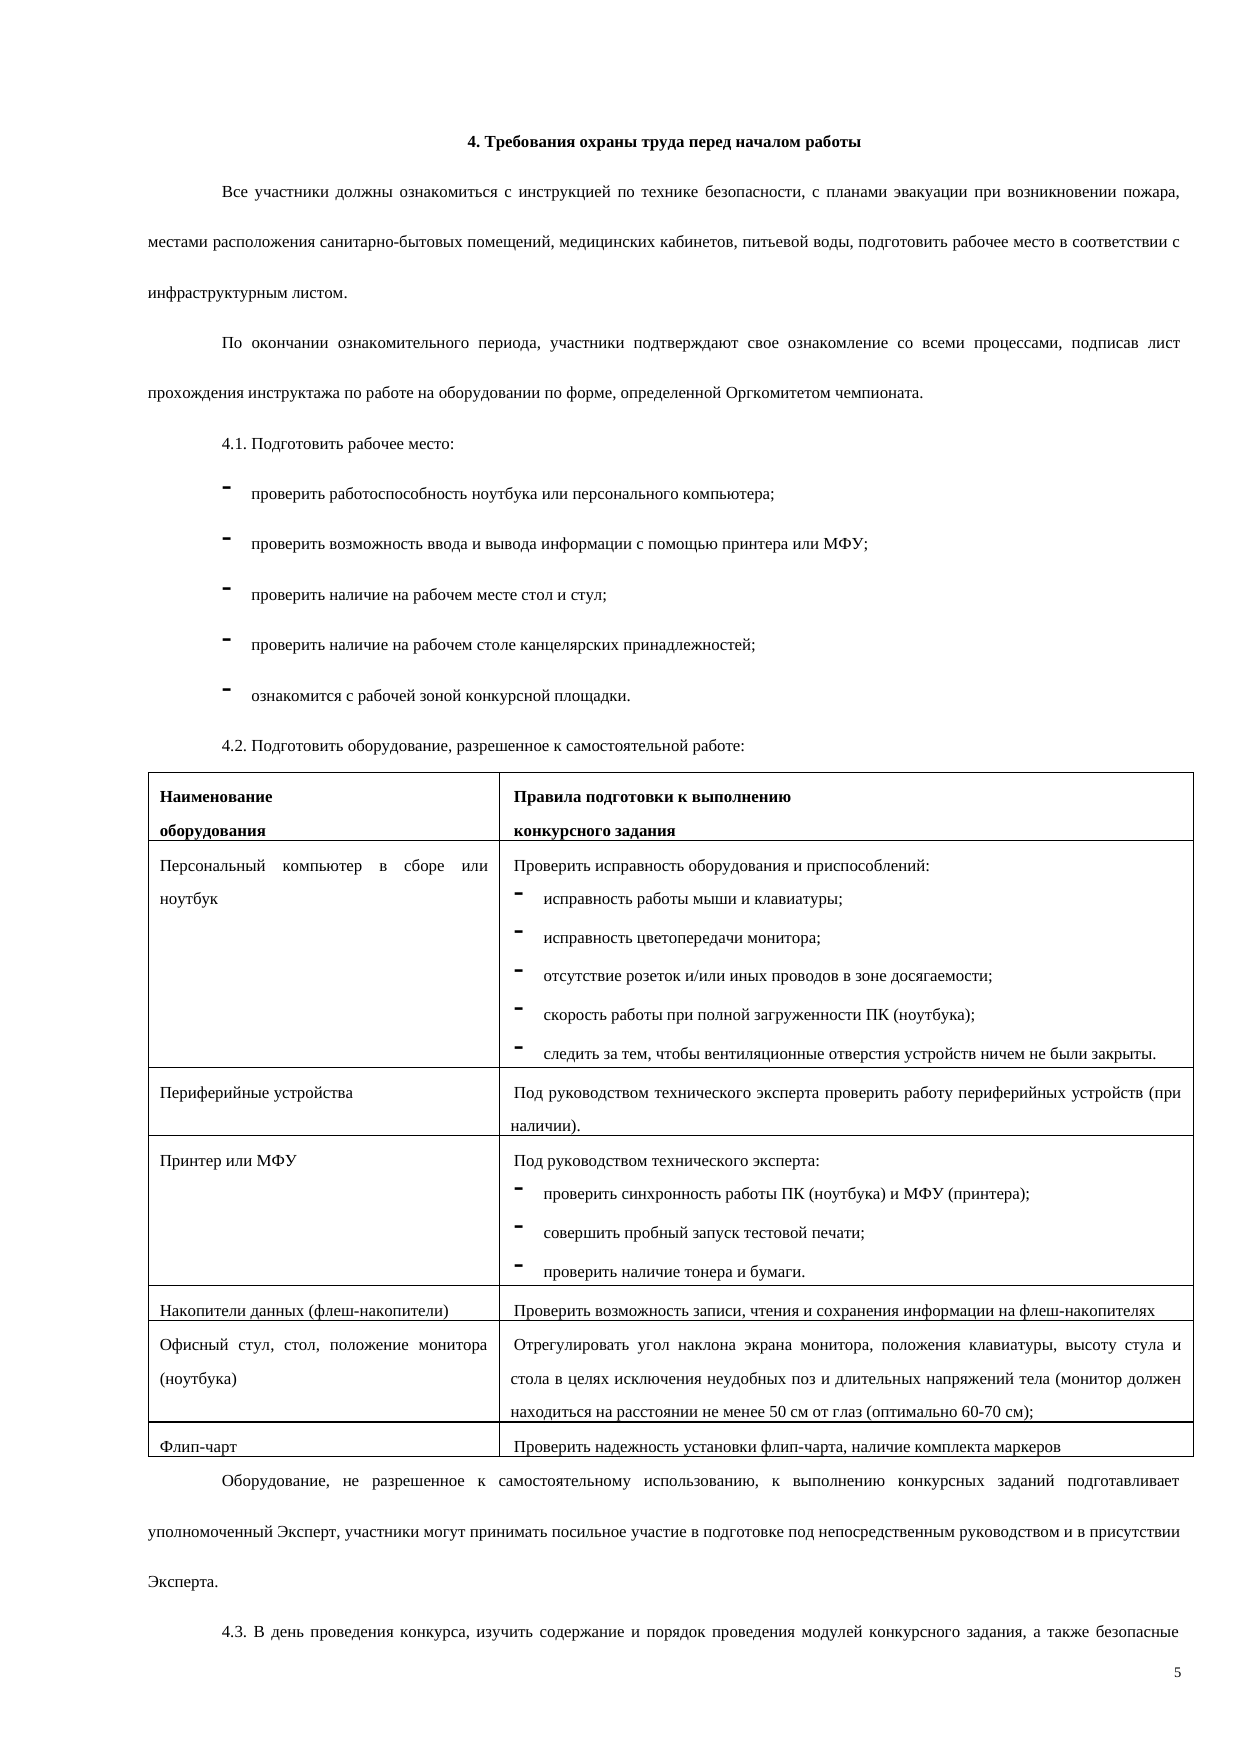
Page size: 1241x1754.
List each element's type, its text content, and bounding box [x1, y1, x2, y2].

table_cell Флип-чарт [149, 1423, 499, 1456]
text Все участники должны ознакомиться с инструкцией по технике безопасности, с планами эвакуации при возникновении пожара, местами расположения санитарно-бытовых помещений, медицинских кабинетов, питьевой воды, подготовить рабочее место в соответствии с инфраструктурным листом. [148, 168, 1181, 302]
table_cell Проверить надежность установки флип-чарта, наличие комплекта маркеров [500, 1423, 1193, 1456]
table_cell Офисный стул, стол, положение монитора (ноутбука) [149, 1321, 499, 1421]
text 4.1. Подготовить рабочее место: [148, 419, 1181, 453]
list проверить возможность ввода и вывода информации с помощью принтера или МФУ; [148, 520, 1181, 554]
table_cell Под руководством технического эксперта: проверить синхронность работы ПК (ноутбука) и МФУ (принтера); совершить пробный запуск тестовой печати; проверить наличие тонера и бумаги. [500, 1136, 1193, 1285]
table_header Наименование оборудования [149, 773, 499, 840]
text По окончании ознакомительного периода, участники подтверждают свое ознакомление со всеми процессами, подписав лист прохождения инструктажа по работе на оборудовании по форме, определенной Оргкомитетом чемпионата. [148, 319, 1181, 402]
text 4. Требования охраны труда перед началом работы [148, 117, 1181, 151]
list проверить наличие на рабочем месте стол и стул; [148, 570, 1181, 604]
text 4.2. Подготовить оборудование, разрешенное к самостоятельной работе: [148, 722, 1181, 755]
text Оборудование, не разрешенное к самостоятельному использованию, к выполнению конкурсных заданий подготавливает уполномоченный Эксперт, участники могут принимать посильное участие в подготовке под непосредственным руководством и в присутствии Эксперта. [148, 1457, 1181, 1591]
list проверить наличие на рабочем столе канцелярских принадлежностей; [148, 621, 1181, 654]
table_cell Под руководством технического эксперта проверить работу периферийных устройств (при наличии). [500, 1068, 1193, 1135]
table_cell Персональный компьютер в сборе или ноутбук [149, 841, 499, 1067]
table_cell Накопители данных (флеш-накопители) [149, 1286, 499, 1320]
list ознакомится с рабочей зоной конкурсной площадки. [148, 671, 1181, 705]
table_cell Проверить возможность записи, чтения и сохранения информации на флеш-накопителях [500, 1286, 1193, 1320]
table_cell Принтер или МФУ [149, 1136, 499, 1285]
table_header Правила подготовки к выполнению конкурсного задания [500, 773, 1193, 840]
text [148, 1608, 1181, 1641]
table_cell Отрегулировать угол наклона экрана монитора, положения клавиатуры, высоту стула и стола в целях исключения неудобных поз и длительных напряжений тела (монитор должен находиться на расстоянии не менее 50 см от глаз (оптимально 60-70 см); [500, 1321, 1193, 1421]
list проверить работоспособность ноутбука или персонального компьютера; [148, 469, 1181, 503]
table_cell Периферийные устройства [149, 1068, 499, 1135]
table_cell Проверить исправность оборудования и приспособлений: исправность работы мыши и клавиатуры; исправность цветопередачи монитора; отсутствие розеток и/или иных проводов в зоне досягаемости; скорость работы при полной загруженности ПК (ноутбука); следить за тем, чтобы вентиляционные отверстия устройств ничем не были закрыты. [500, 841, 1193, 1067]
